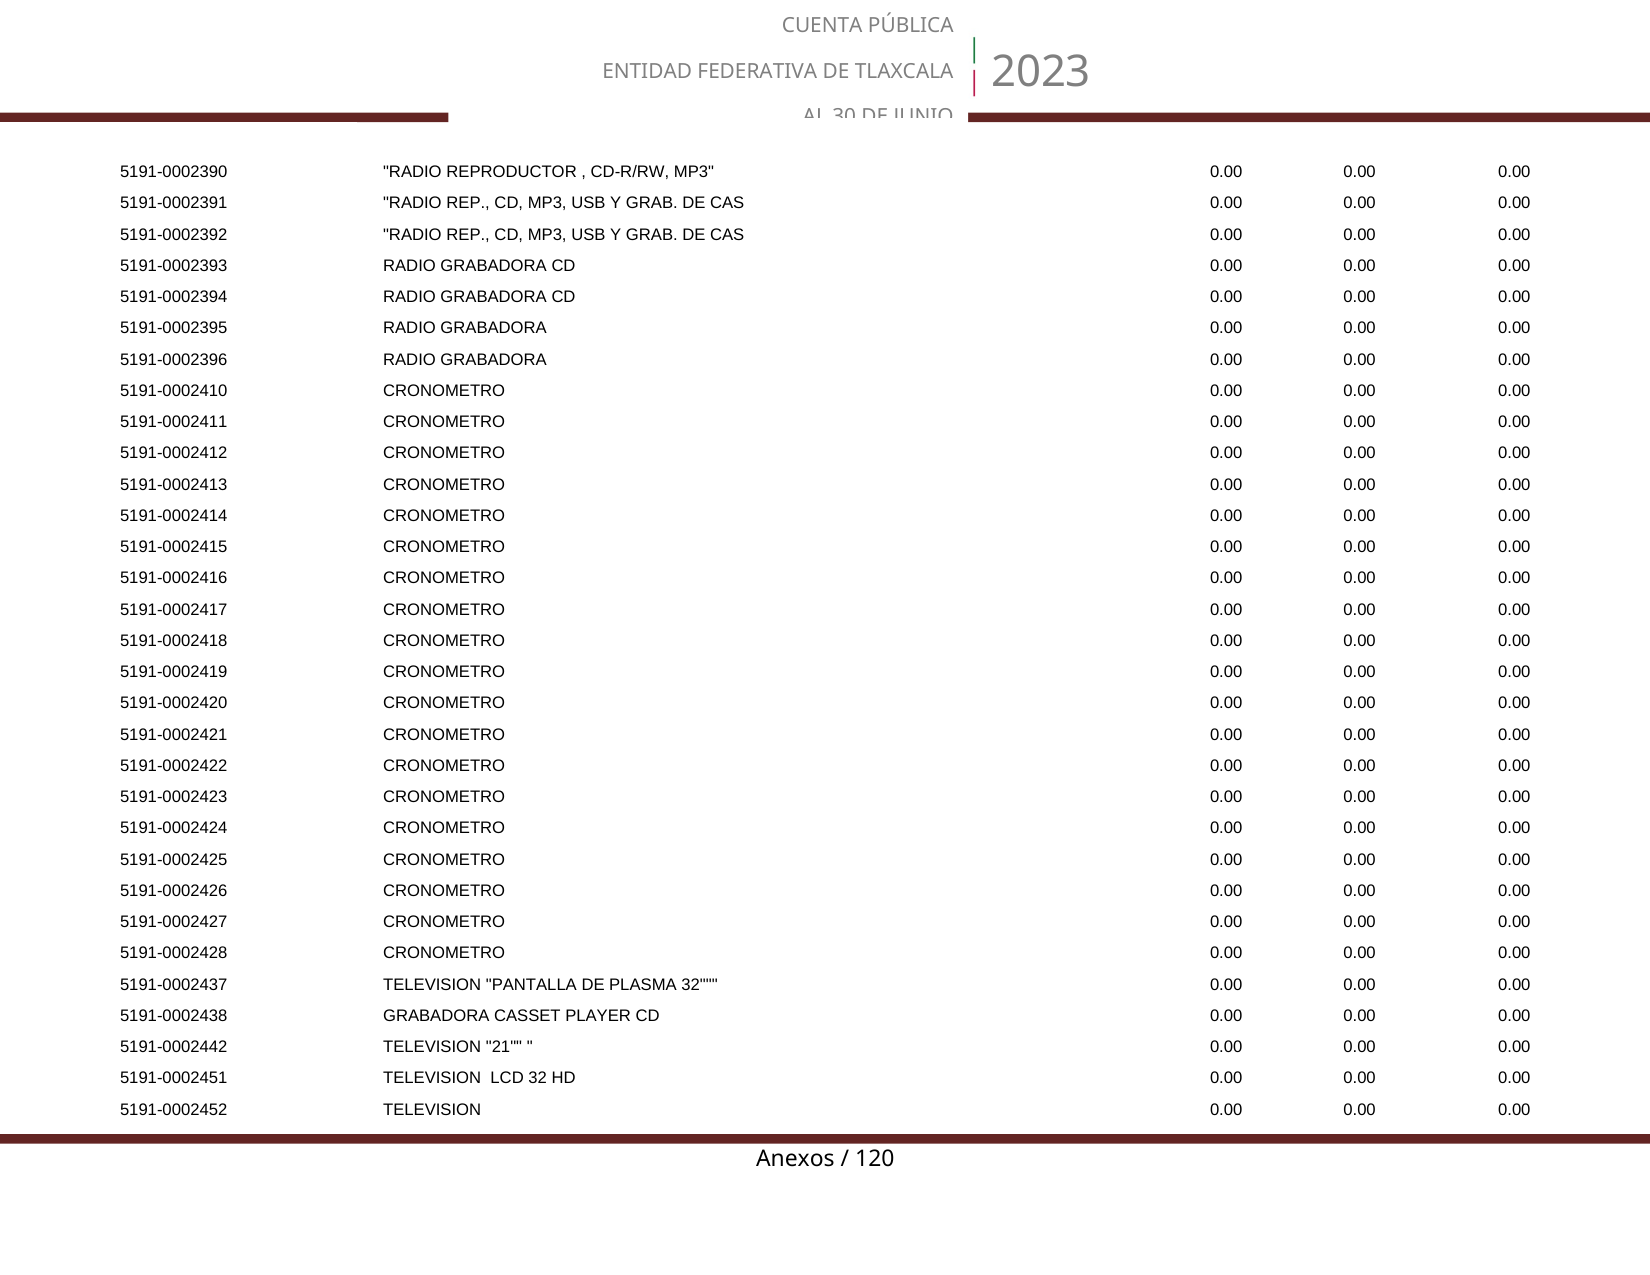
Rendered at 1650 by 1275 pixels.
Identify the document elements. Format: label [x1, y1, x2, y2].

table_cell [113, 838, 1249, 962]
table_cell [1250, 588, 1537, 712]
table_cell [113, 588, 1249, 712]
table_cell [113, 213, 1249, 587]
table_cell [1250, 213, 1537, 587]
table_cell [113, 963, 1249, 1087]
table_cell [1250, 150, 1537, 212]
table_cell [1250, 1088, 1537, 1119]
picture [968, 28, 985, 99]
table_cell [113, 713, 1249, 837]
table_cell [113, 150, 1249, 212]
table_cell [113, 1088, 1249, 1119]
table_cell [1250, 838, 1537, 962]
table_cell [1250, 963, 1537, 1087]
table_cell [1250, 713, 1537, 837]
